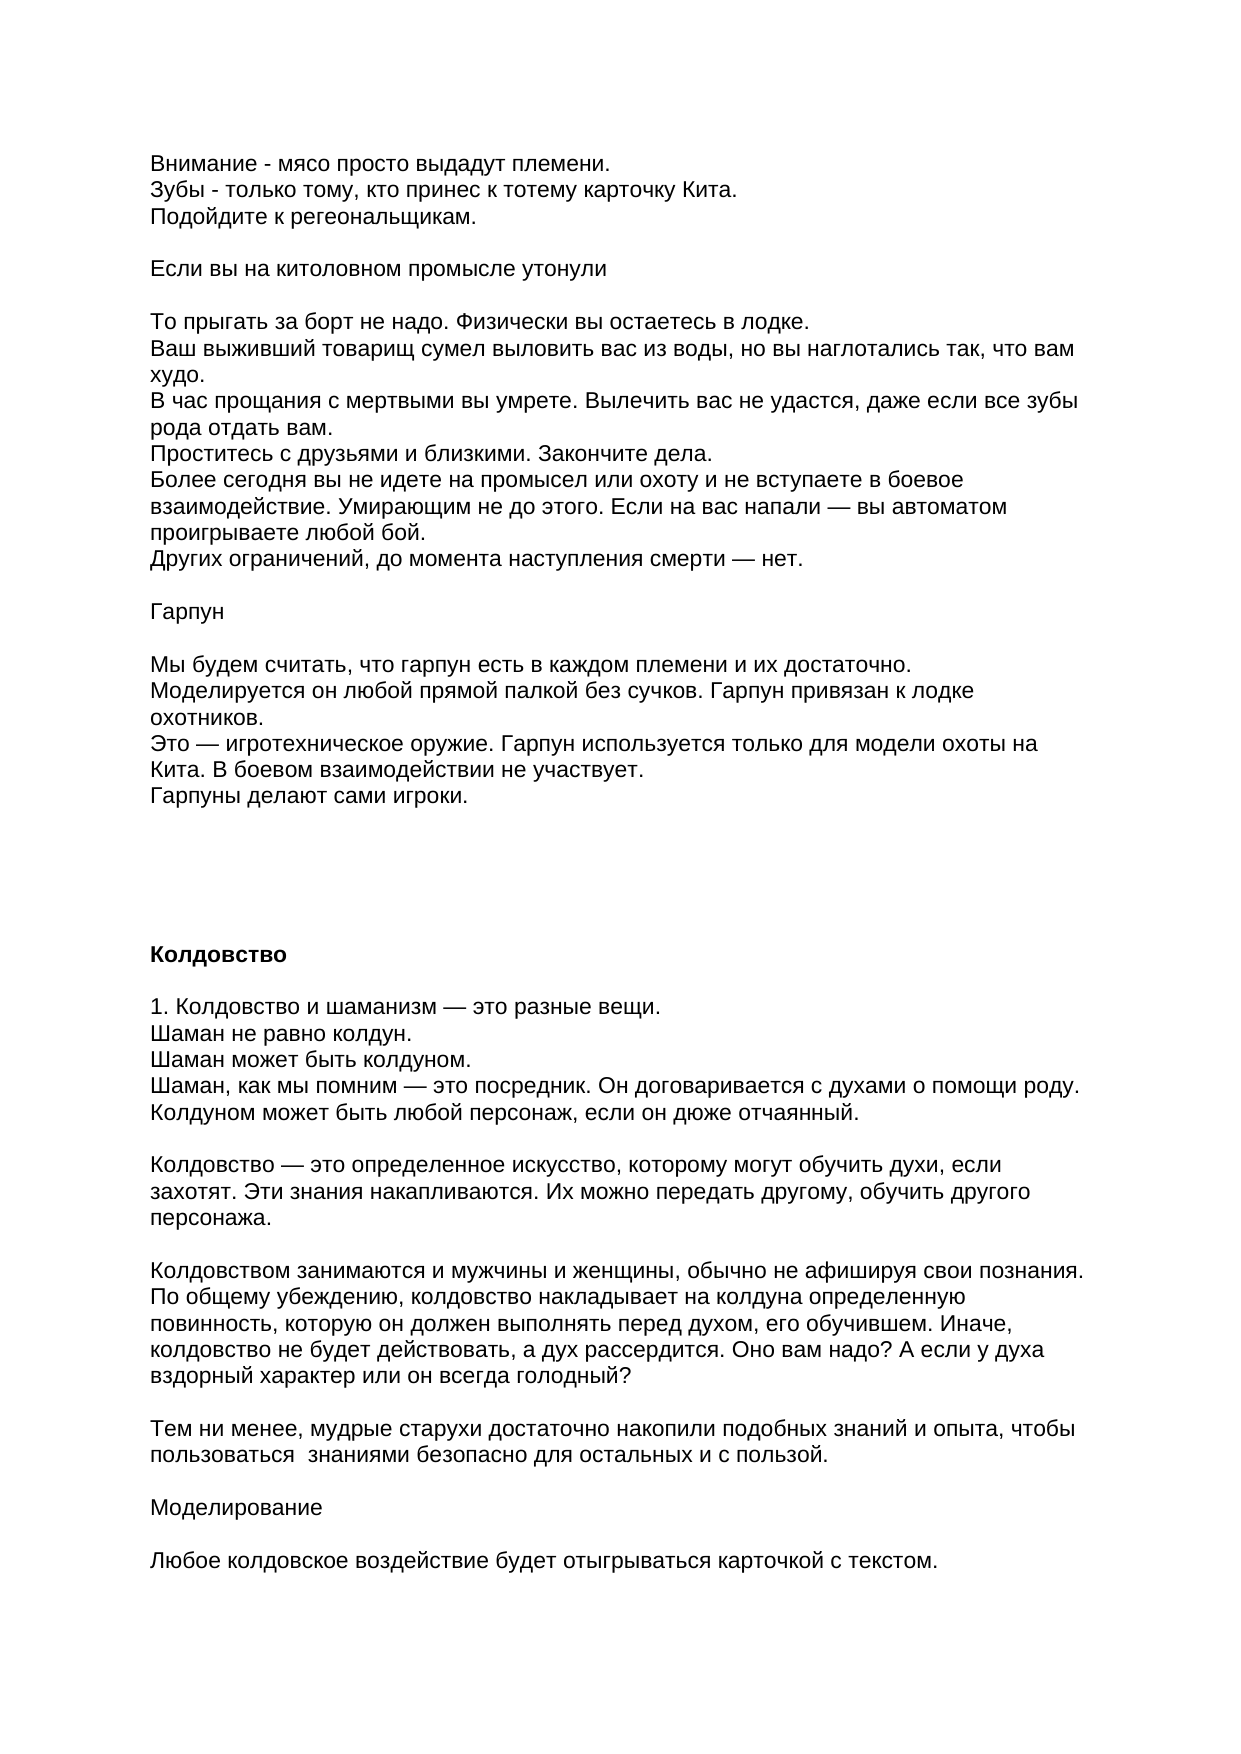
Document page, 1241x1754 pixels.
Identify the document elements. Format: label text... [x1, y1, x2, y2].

text Ваш выживший товарищ сумел выловить вас из воды, но вы наглотались так, что вам худо. [150, 334, 1090, 387]
text Тем ни менее, мудрые старухи достаточно накопили подобных знаний и опыта, чтобы пользоваться знаниями безопасно для остальных и с пользой. [150, 1415, 1090, 1468]
text В час прощания с мертвыми вы умрете. Вылечить вас не удастся, даже если все зубы рода отдать вам. [150, 387, 1090, 440]
text Гарпуны делают сами игроки. [150, 782, 1090, 809]
text Проститесь с друзьями и близкими. Закончите дела. [150, 440, 1090, 466]
text Гарпун [150, 598, 1090, 624]
text Шаман может быть колдуном. [150, 1046, 1090, 1072]
text 1. Колдовство и шаманизм — это разные вещи. [150, 993, 1090, 1020]
text Любое колдовское воздействие будет отыгрываться карточкой с текстом. [150, 1547, 1090, 1573]
text Колдовство [150, 941, 1090, 967]
text Это — игротехническое оружие. Гарпун используется только для модели охоты на Кита. В боевом взаимодействии не участвует. [150, 730, 1090, 782]
text Других ограничений, до момента наступления смерти — нет. [150, 545, 1090, 572]
text Колдуном может быть любой персонаж, если он дюже отчаянный. [150, 1099, 1090, 1125]
text Подойдите к регеональщикам. [150, 203, 1090, 229]
text Шаман не равно колдун. [150, 1020, 1090, 1046]
text Зубы - только тому, кто принес к тотему карточку Кита. [150, 176, 1090, 203]
text Если вы на китоловном промысле утонули [150, 255, 1090, 282]
text Более сегодня вы не идете на промысел или охоту и не вступаете в боевое взаимодействие. Умирающим не до этого. Если на вас напали — вы автоматом проигрываете любой бой. [150, 466, 1090, 545]
text Внимание - мясо просто выдадут племени. [150, 150, 1090, 176]
text Колдовством занимаются и мужчины и женщины, обычно не афишируя свои познания. По общему убеждению, колдовство накладывает на колдуна определенную повинность, которую он должен выполнять перед духом, его обучившем. Иначе, колдовство не будет действовать, а дух рассердится. Оно вам надо? А если у духа вздорный характер или он всегда голодный? [150, 1257, 1090, 1389]
text Моделируется он любой прямой палкой без сучков. Гарпун привязан к лодке охотников. [150, 677, 1090, 730]
text Колдовство — это определенное искусство, которому могут обучить духи, если захотят. Эти знания накапливаются. Их можно передать другому, обучить другого персонажа. [150, 1151, 1090, 1231]
text Мы будем считать, что гарпун есть в каждом племени и их достаточно. [150, 651, 1090, 677]
text Моделирование [150, 1494, 1090, 1520]
text То прыгать за борт не надо. Физически вы остаетесь в лодке. [150, 308, 1090, 334]
text Шаман, как мы помним — это посредник. Он договаривается с духами о помощи роду. [150, 1072, 1090, 1099]
